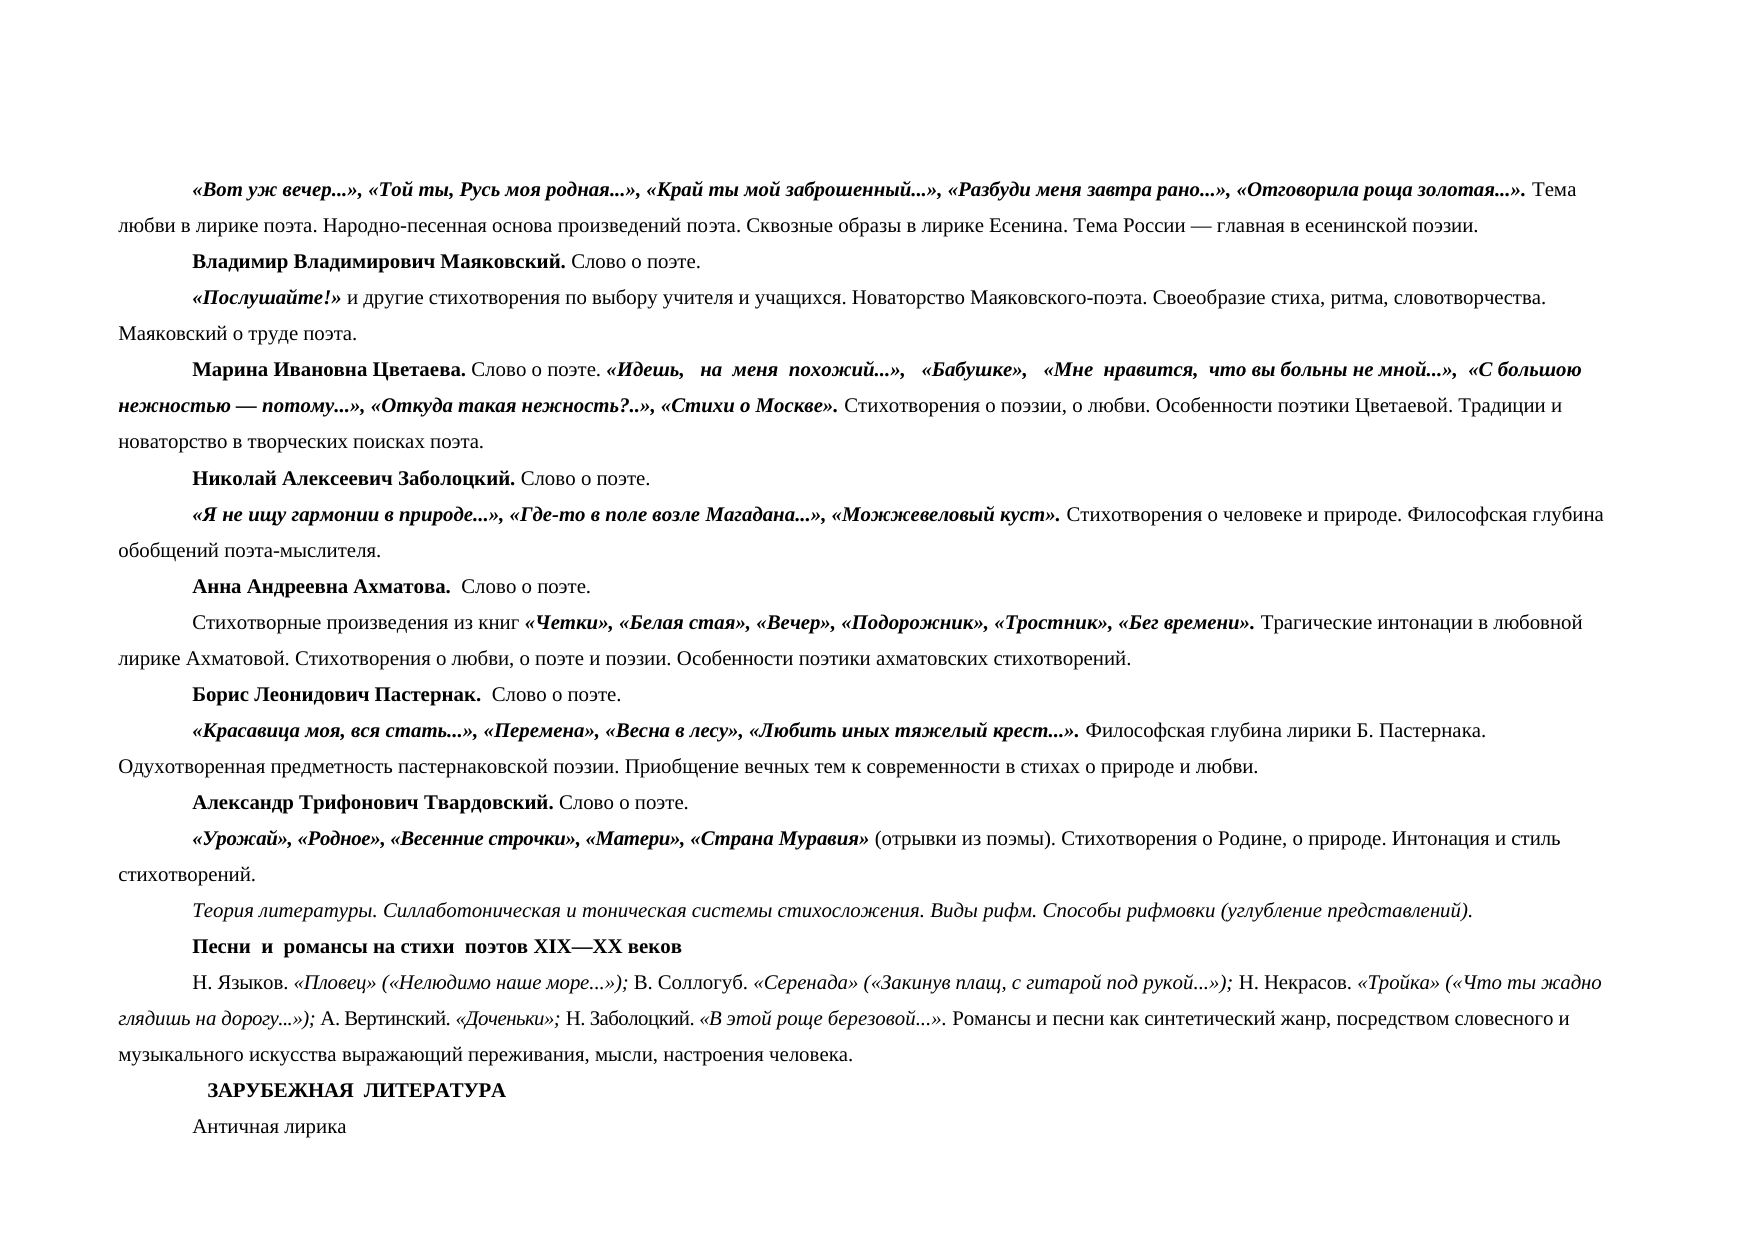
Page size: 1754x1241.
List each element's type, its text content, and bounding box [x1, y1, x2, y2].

text Борис Леонидович Пастернак. Слово о поэте. [118, 682, 1636, 706]
text Николай Алексеевич Заболоцкий. Слово о поэте. [118, 466, 1636, 489]
text ЗАРУБЕЖНАЯ ЛИТЕРАТУРА [118, 1078, 1636, 1102]
text «Я не ищу гармонии в природе...», «Где-то в поле возле Магадана...», «Можжевеловый куст». Стихотворения о человеке и природе. Философская глубина обобщений поэта-мыслителя. [118, 502, 1636, 562]
text Александр Трифонович Твардовский. Слово о поэте. [118, 790, 1636, 814]
text Стихотворные произведения из книг «Четки», «Белая стая», «Вечер», «Подорожник», «Тростник», «Бег времени». Трагические интонации в любовной лирике Ахматовой. Стихотворения о любви, о поэте и поэзии. Особенности поэтики ахматовских стихотворений. [118, 610, 1636, 670]
text «Красавица моя, вся стать...», «Перемена», «Весна в лесу», «Любить иных тяжелый крест...». Философская глубина лирики Б. Пастернака. Одухотворенная предметность пастернаковской поэзии. Приобщение вечных тем к современности в стихах о природе и любви. [118, 718, 1636, 778]
text «Урожай», «Родное», «Весенние строчки», «Матери», «Страна Муравия» (отрывки из поэмы). Стихотворения о Родине, о природе. Интонация и стиль стихотворений. [118, 826, 1636, 886]
text «Послушайте!» и другие стихотворения по выбору учителя и учащихся. Новаторство Маяковского-поэта. Своеобразие стиха, ритма, словотворчества. Маяковский о труде поэта. [118, 285, 1636, 345]
text Н. Языков. «Пловец» («Нелюдимо наше море...»); В. Соллогуб. «Серенада» («Закинув плащ, с гитарой под рукой...»); Н. Некрасов. «Тройка» («Что ты жадно глядишь на дорогу...»); А. Вертинский. «Доченьки»; Н. Заболоцкий. «В этой роще березовой...». Романсы и песни как синтетический жанр, посредством словесного и музыкального искусства выражающий переживания, мысли, настроения человека. [118, 970, 1636, 1066]
text «Вот уж вечер...», «Той ты, Русь моя родная...», «Край ты мой заброшенный...», «Разбуди меня завтра рано...», «Отговорила роща золотая...». Тема любви в лирике поэта. Народно-песенная основа произведений поэта. Сквозные образы в лирике Есенина. Тема России — главная в есенинской поэзии. [118, 177, 1636, 237]
text Песни и романсы на стихи поэтов XIX—XX веков [118, 934, 1636, 958]
text Марина Ивановна Цветаева. Слово о поэте. «Идешь, на меня похожий...», «Бабушке», «Мне нравится, что вы больны не мной...», «С большою нежностью — потому...», «Откуда такая нежность?..», «Стихи о Москве». Стихотворения о поэзии, о любви. Особенности поэтики Цветаевой. Традиции и новаторство в творческих поисках поэта. [118, 357, 1636, 453]
text Теория литературы. Силлаботоническая и тоническая системы стихосложения. Виды рифм. Способы рифмовки (углубление представлений). [118, 898, 1636, 922]
text Античная лирика [118, 1114, 1636, 1138]
text Анна Андреевна Ахматова. Слово о поэте. [118, 574, 1636, 598]
text Владимир Владимирович Маяковский. Слово о поэте. [118, 249, 1636, 273]
